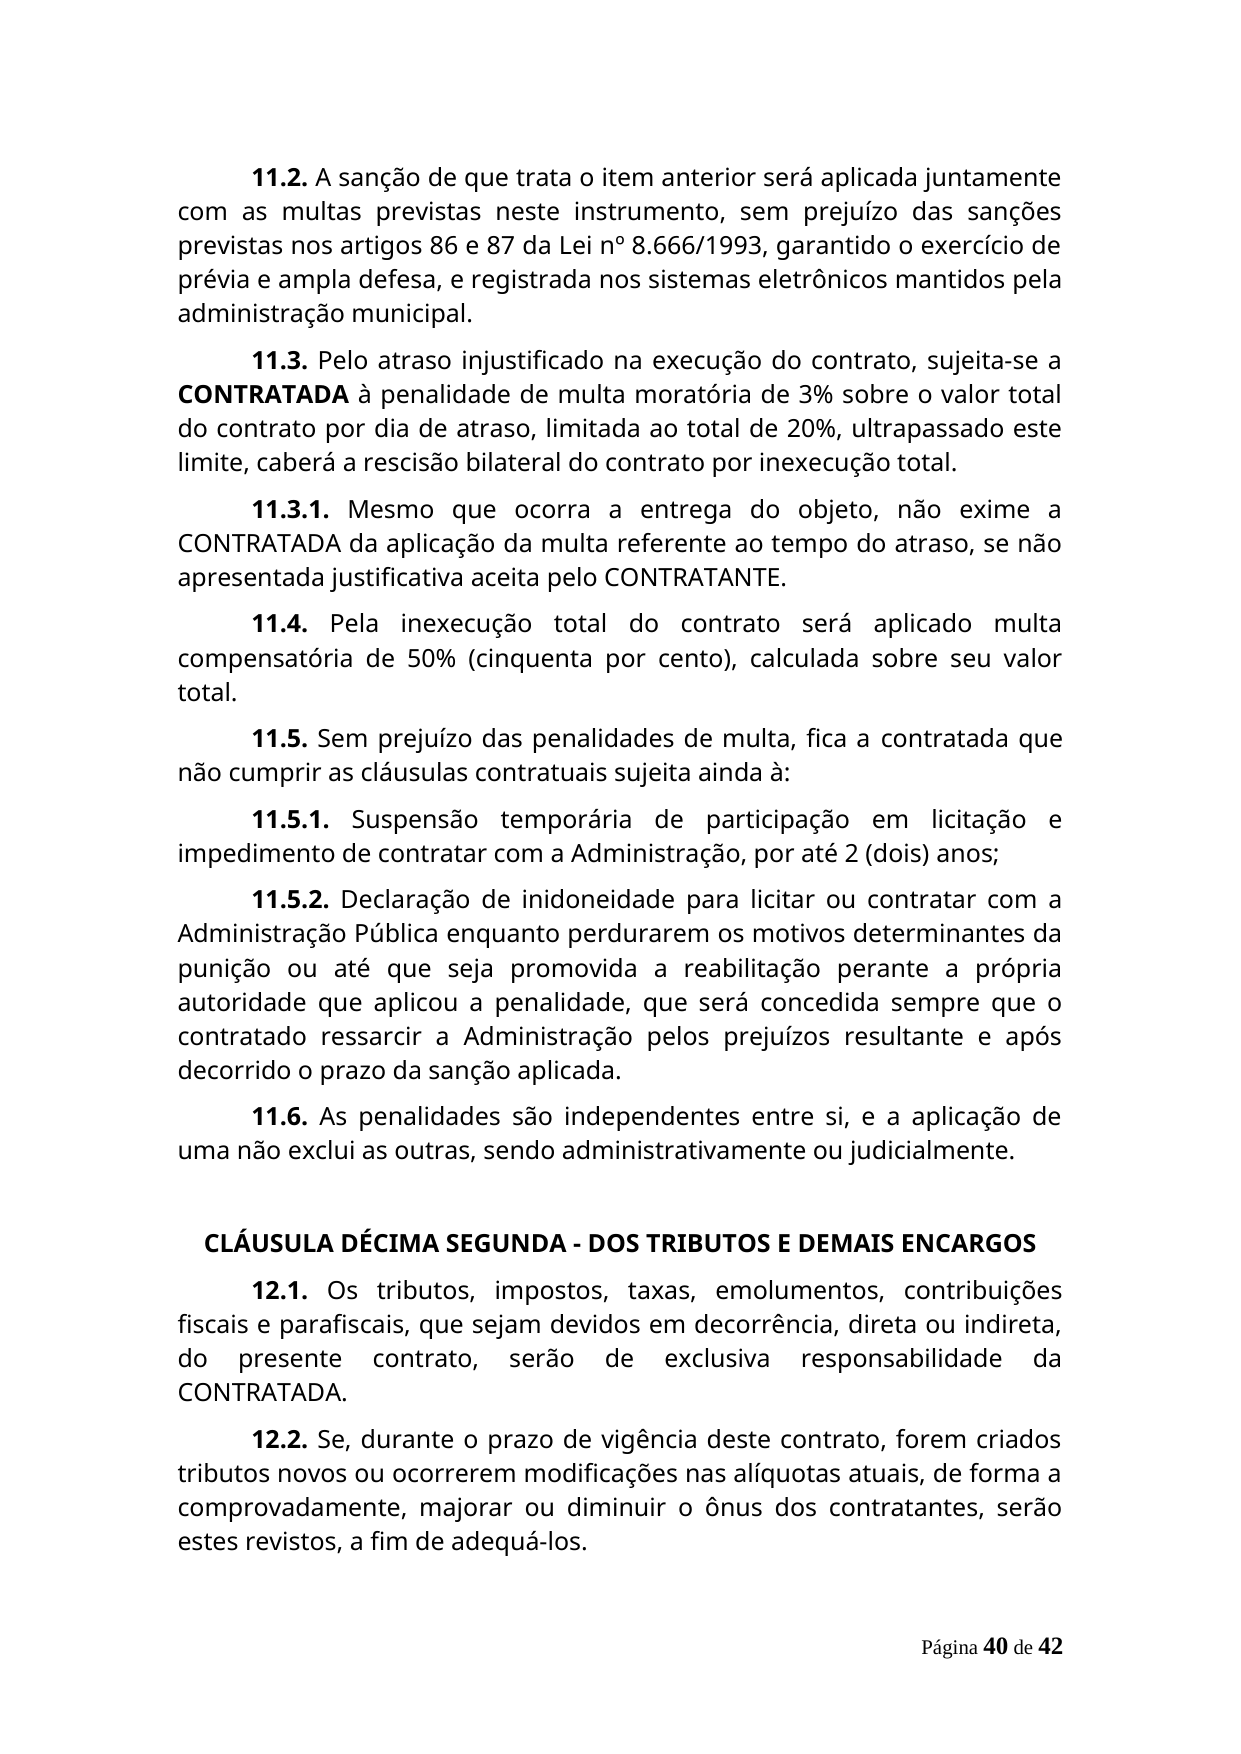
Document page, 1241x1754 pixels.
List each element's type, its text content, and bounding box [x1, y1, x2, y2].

text CLÁUSULA DÉCIMA SEGUNDA - DOS TRIBUTOS E DEMAIS ENCARGOS [177, 1226, 1063, 1260]
text 12.1. Os tributos, impostos, taxas, emolumentos, contribuições fiscais e parafiscais, que sejam devidos em decorrência, direta ou indireta, do presente contrato, serão de exclusiva responsabilidade da CONTRATADA. [177, 1273, 1063, 1409]
text 11.5.1. Suspensão temporária de participação em licitação e impedimento de contratar com a Administração, por até 2 (dois) anos; [177, 801, 1063, 869]
text 11.5.2. Declaração de inidoneidade para licitar ou contratar com a Administração Pública enquanto perdurarem os motivos determinantes da punição ou até que seja promovida a reabilitação perante a própria autoridade que aplicou a penalidade, que será concedida sempre que o contratado ressarcir a Administração pelos prejuízos resultante e após decorrido o prazo da sanção aplicada. [177, 882, 1063, 1086]
text 11.6. As penalidades são independentes entre si, e a aplicação de uma não exclui as outras, sendo administrativamente ou judicialmente. [177, 1099, 1063, 1167]
text 11.3. Pelo atraso injustificado na execução do contrato, sujeita-se a CONTRATADA à penalidade de multa moratória de 3% sobre o valor total do contrato por dia de atraso, limitada ao total de 20%, ultrapassado este limite, caberá a rescisão bilateral do contrato por inexecução total. [177, 343, 1063, 479]
text 12.2. Se, durante o prazo de vigência deste contrato, forem criados tributos novos ou ocorrerem modificações nas alíquotas atuais, de forma a comprovadamente, majorar ou diminuir o ônus dos contratantes, serão estes revistos, a fim de adequá-los. [177, 1421, 1063, 1558]
text 11.5. Sem prejuízo das penalidades de multa, fica a contratada que não cumprir as cláusulas contratuais sujeita ainda à: [177, 721, 1063, 789]
text 11.4. Pela inexecução total do contrato será aplicado multa compensatória de 50% (cinquenta por cento), calculada sobre seu valor total. [177, 606, 1063, 708]
text 11.3.1. Mesmo que ocorra a entrega do objeto, não exime a CONTRATADA da aplicação da multa referente ao tempo do atraso, se não apresentada justificativa aceita pelo CONTRATANTE. [177, 491, 1063, 594]
text 11.2. A sanção de que trata o item anterior será aplicada juntamente com as multas previstas neste instrumento, sem prejuízo das sanções previstas nos artigos 86 e 87 da Lei nº 8.666/1993, garantido o exercício de prévia e ampla defesa, e registrada nos sistemas eletrônicos mantidos pela administração municipal. [177, 160, 1063, 330]
